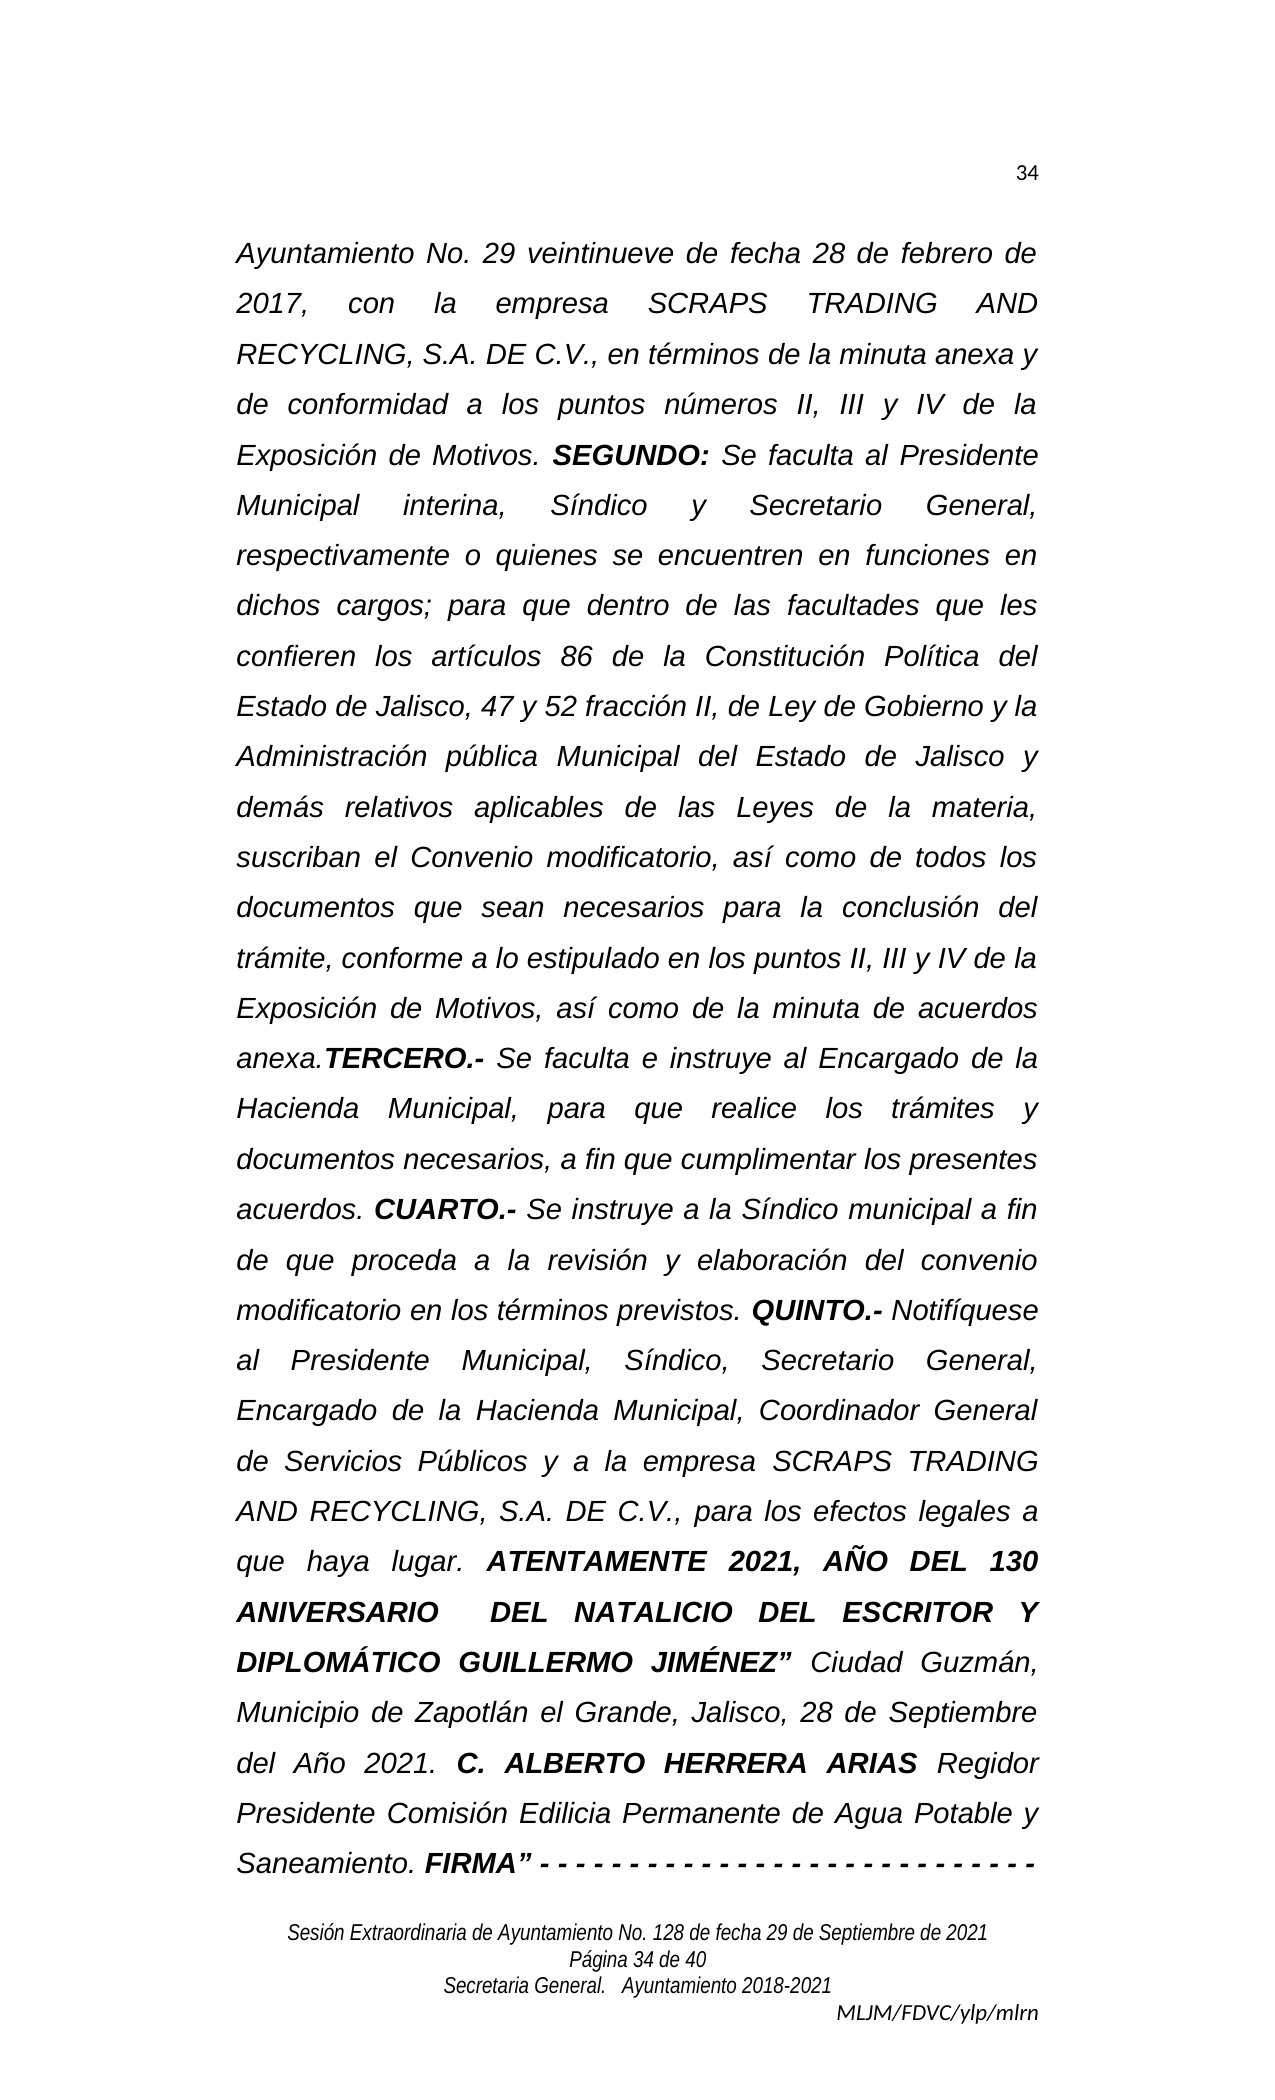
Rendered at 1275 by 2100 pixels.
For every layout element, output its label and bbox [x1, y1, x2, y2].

text [236, 236, 1039, 1880]
